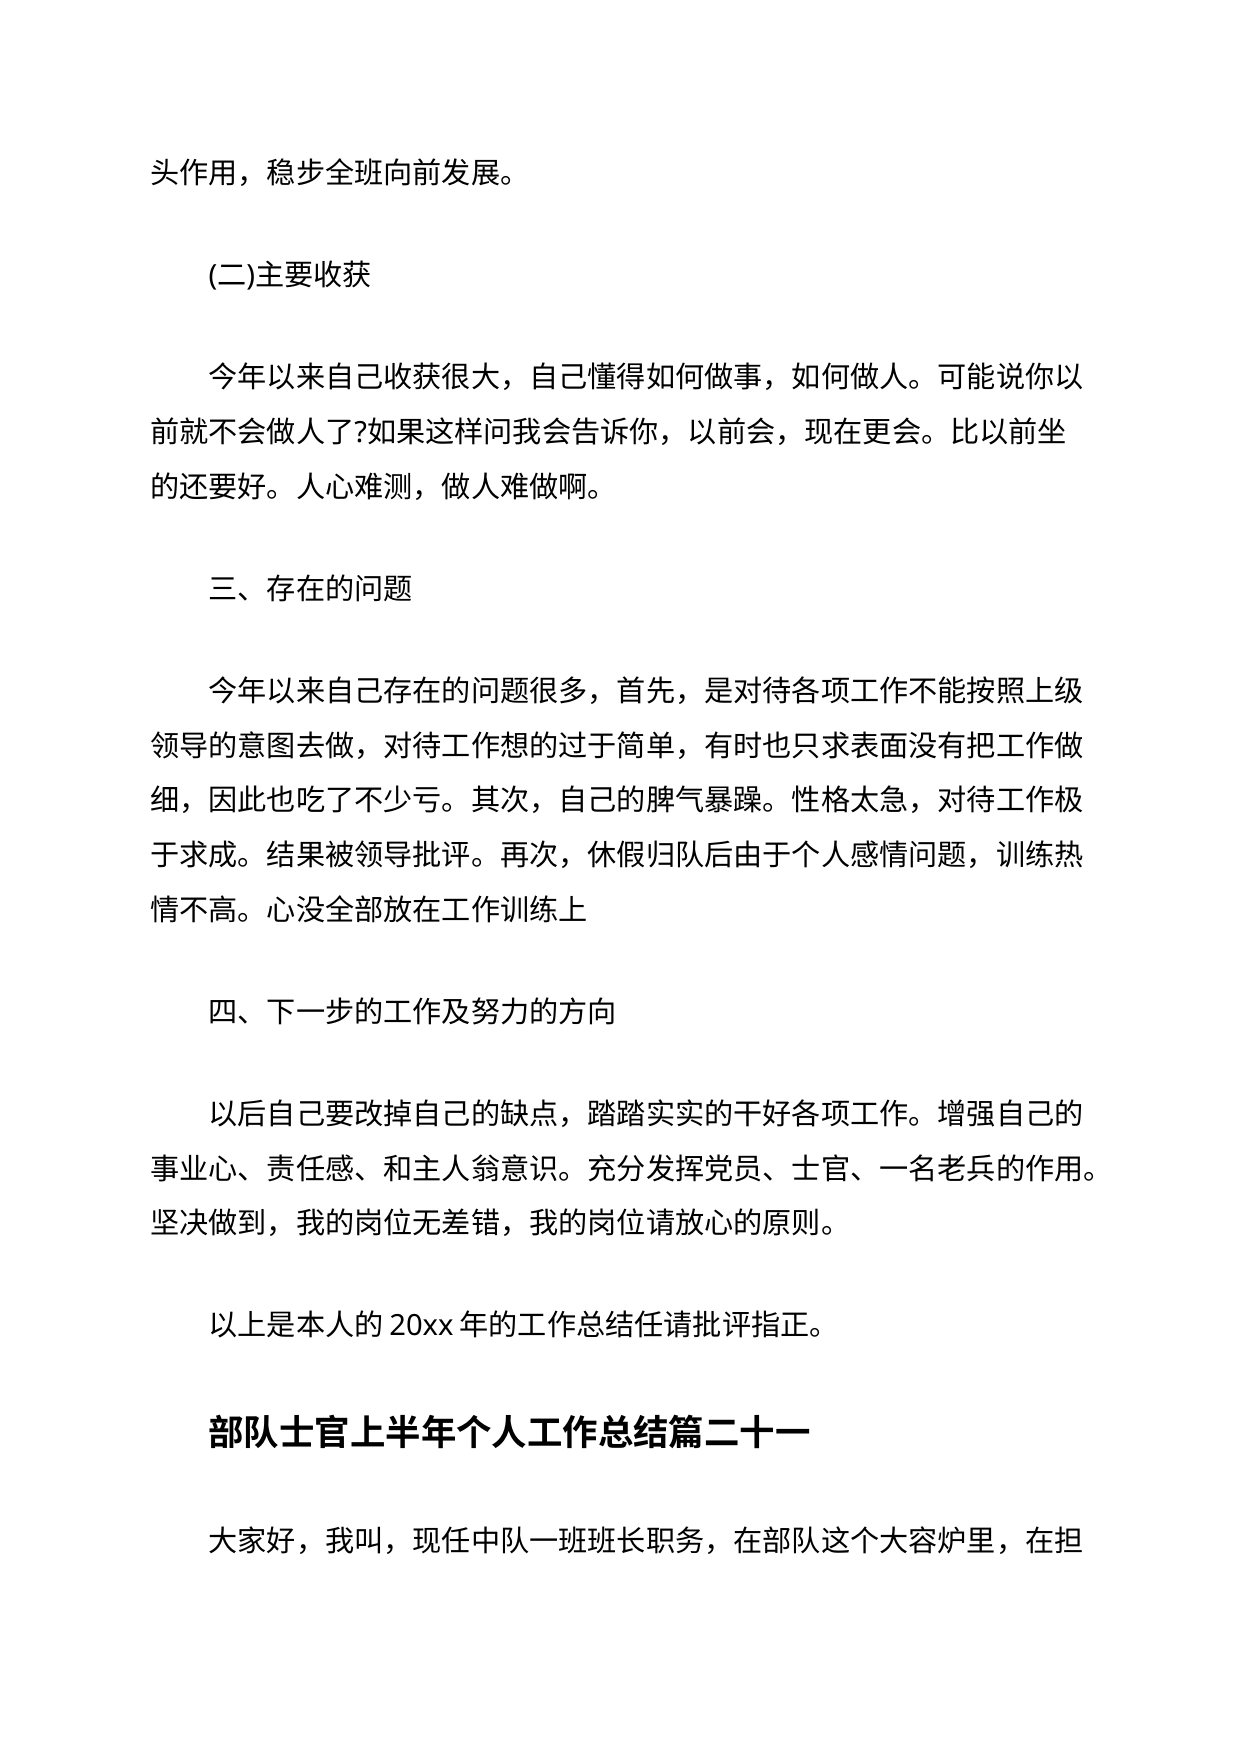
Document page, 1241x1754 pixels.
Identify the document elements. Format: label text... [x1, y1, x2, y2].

text 部队士官上半年个人工作总结篇二十一 [150, 1404, 1090, 1455]
text 今年以来自己收获很大，自己懂得如何做事，如何做人。可能说你以前就不会做人了?如果这样问我会告诉你，以前会，现在更会。比以前坐的还要好。人心难测，做人难做啊。 [150, 354, 1090, 506]
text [150, 150, 1090, 192]
text 今年以来自己存在的问题很多，首先，是对待各项工作不能按照上级领导的意图去做，对待工作想的过于简单，有时也只求表面没有把工作做细，因此也吃了不少亏。其次，自己的脾气暴躁。性格太急，对待工作极于求成。结果被领导批评。再次，休假归队后由于个人感情问题，训练热情不高。心没全部放在工作训练上 [150, 667, 1090, 929]
text 以上是本人的20xx年的工作总结任请批评指正。 [150, 1302, 1090, 1344]
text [150, 1517, 1090, 1559]
text 以后自己要改掉自己的缺点，踏踏实实的干好各项工作。增强自己的事业心、责任感、和主人翁意识。充分发挥党员、士官、一名老兵的作用。坚决做到，我的岗位无差错，我的岗位请放心的原则。 [150, 1090, 1090, 1242]
text (二)主要收获 [150, 252, 1090, 294]
text 四、下一步的工作及努力的方向 [150, 988, 1090, 1031]
text 三、存在的问题 [150, 565, 1090, 608]
